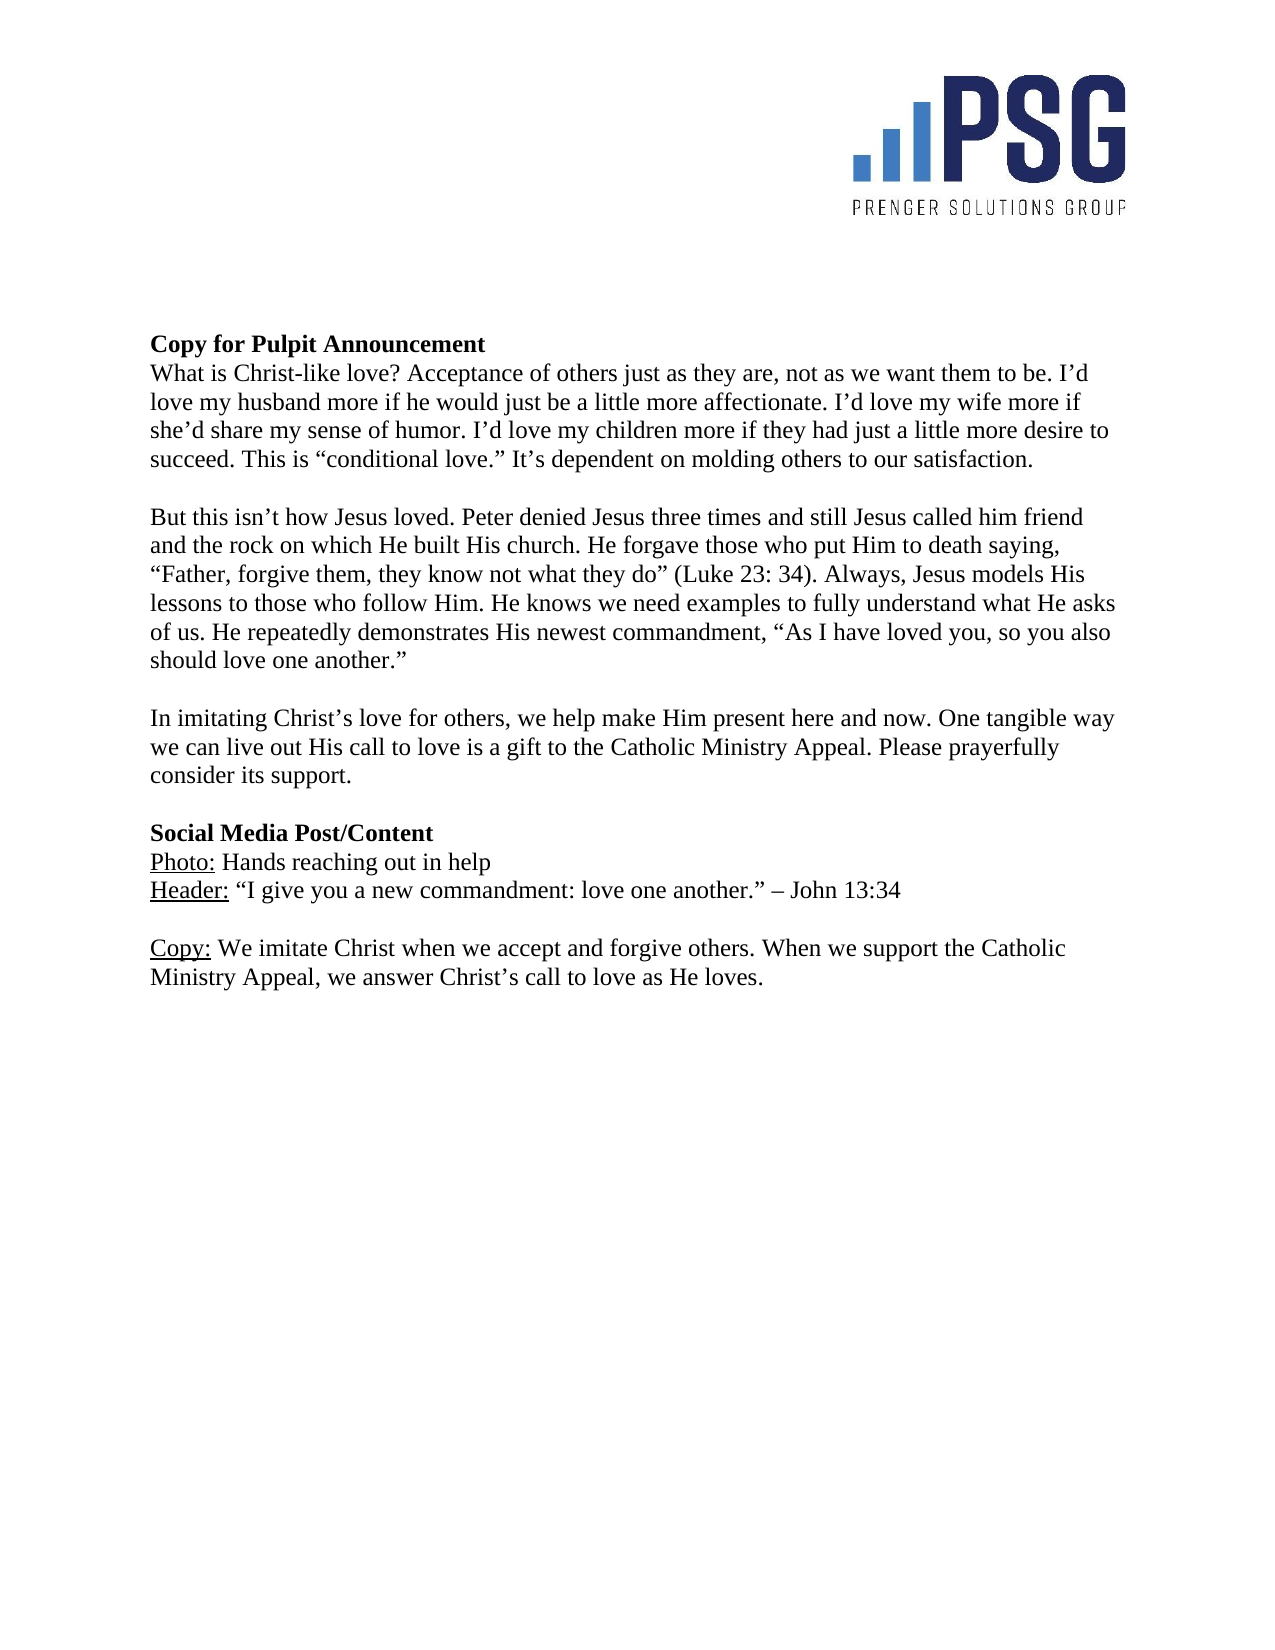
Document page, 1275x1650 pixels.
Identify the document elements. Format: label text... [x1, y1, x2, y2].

picture [853, 75, 1125, 215]
text Copy for Pulpit Announcement [150, 329, 1125, 358]
text Photo: Hands reaching out in help [150, 847, 1125, 875]
text Social Media Post/Content [150, 818, 1125, 847]
text Header: “I give you a new commandment: love one another.” – John 13:34 [150, 875, 1125, 904]
text What is Christ-like love? Acceptance of others just as they are, not as we want them to be. I’d love my husband more if he would just be a little more affectionate. I’d love my wife more if she’d share my sense of humor. I’d love my children more if they had just a little more desire to succeed. This is “conditional love.” It’s dependent on molding others to our satisfaction. [150, 358, 1125, 473]
text In imitating Christ’s love for others, we help make Him present here and now. One tangible way we can live out His call to love is a gift to the Catholic Ministry Appeal. Please prayerfully consider its support. [150, 703, 1125, 789]
text But this isn’t how Jesus loved. Peter denied Jesus three times and still Jesus called him friend and the rock on which He built His church. He forgave those who put Him to death saying, “Father, forgive them, they know not what they do” (Luke 23: 34). Always, Jesus models His lessons to those who follow Him. He knows we need examples to fully understand what He asks of us. He repeatedly demonstrates His newest commandment, “As I have loved you, so you also should love one another.” [150, 502, 1125, 674]
text Copy: We imitate Christ when we accept and forgive others. When we support the Catholic Ministry Appeal, we answer Christ’s call to love as He loves. [150, 933, 1125, 991]
